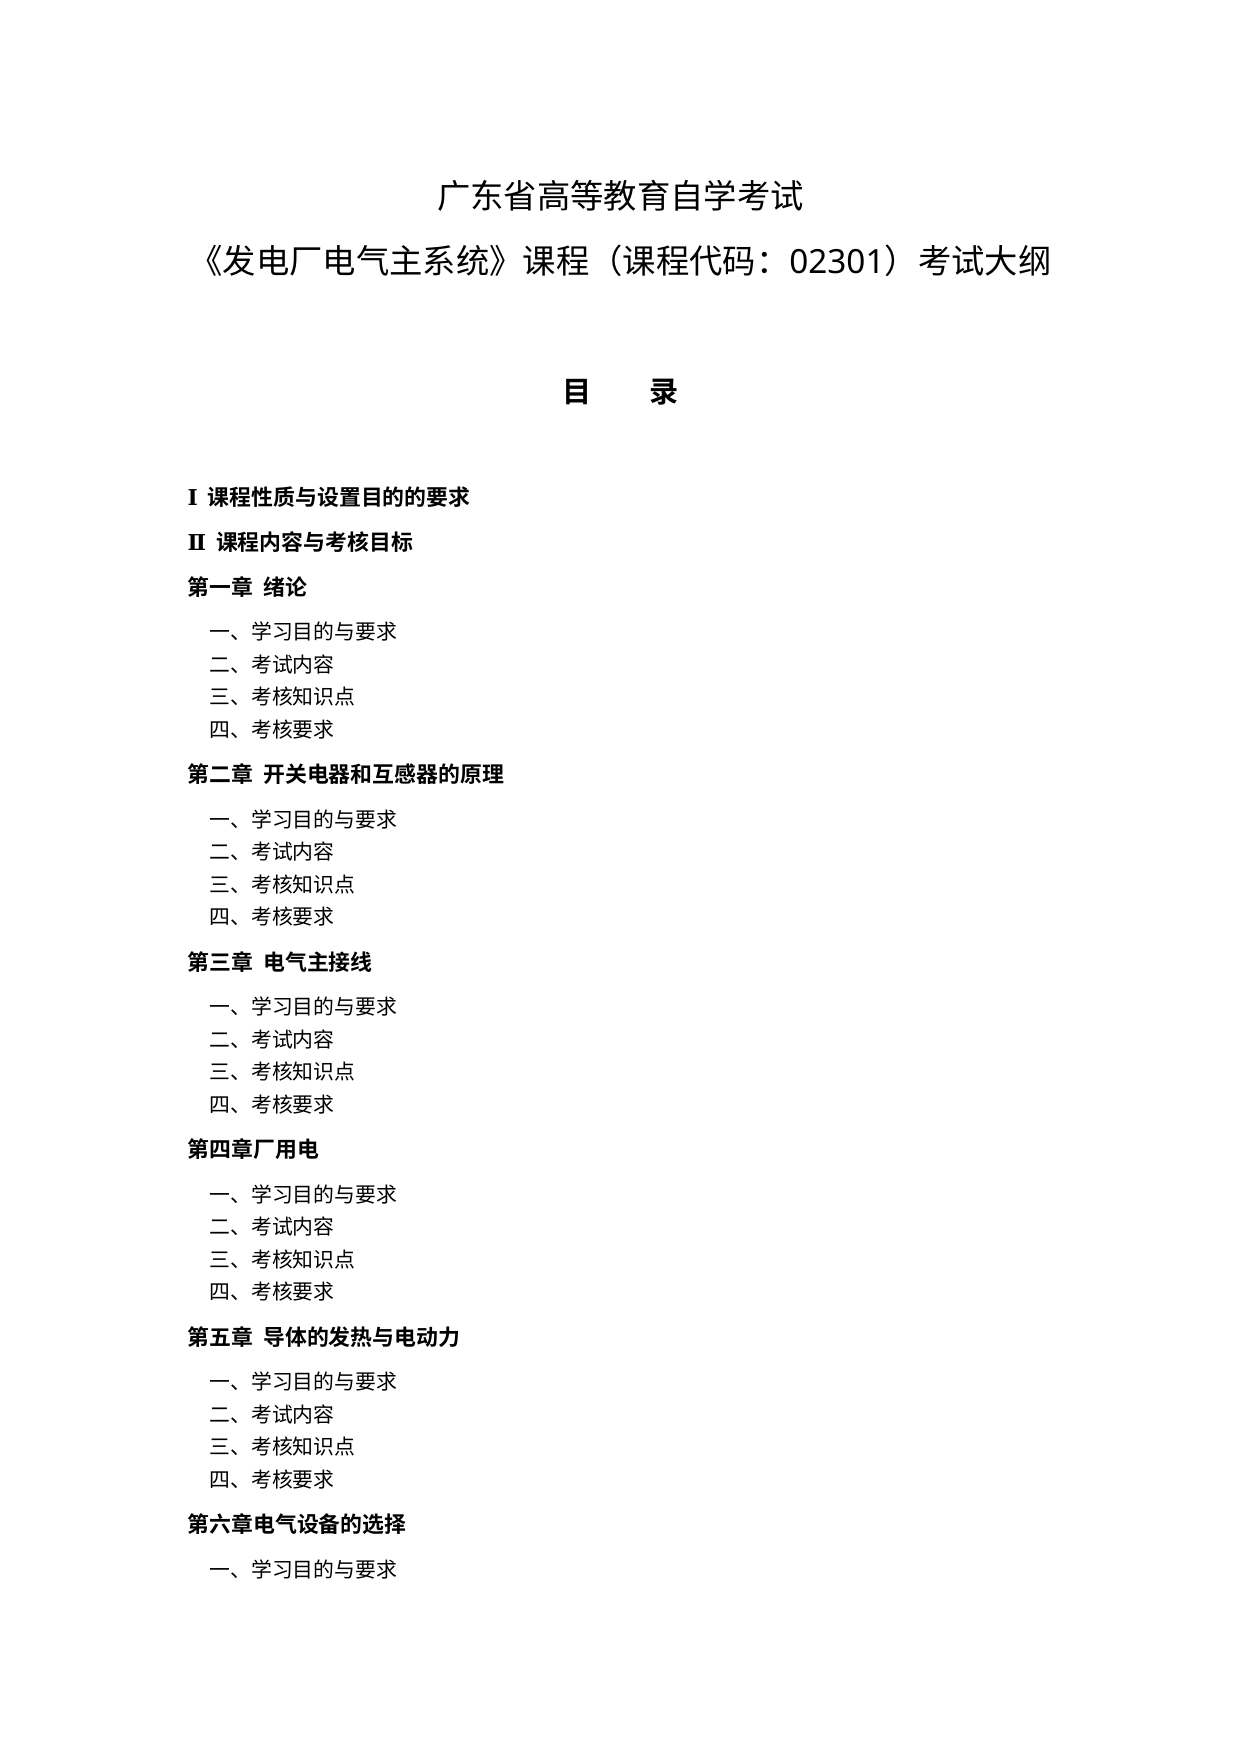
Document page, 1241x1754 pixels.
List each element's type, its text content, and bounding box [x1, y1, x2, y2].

text 第二章 开关电器和互感器的原理 [187, 757, 1053, 789]
text 第三章 电气主接线 [187, 944, 1053, 977]
text 四、考核要求 [209, 1087, 1053, 1119]
text Ⅱ 课程内容与考核目标 [187, 524, 1053, 557]
text 第一章 绪论 [187, 569, 1053, 602]
text 一、学习目的与要求 [209, 1364, 1053, 1397]
text 三、考核知识点 [209, 1429, 1053, 1462]
text 二、考试内容 [209, 1022, 1053, 1054]
text 第四章厂用电 [187, 1132, 1053, 1164]
text 二、考试内容 [209, 834, 1053, 867]
text 二、考试内容 [209, 1209, 1053, 1242]
text 第五章 导体的发热与电动力 [187, 1319, 1053, 1352]
text 二、考试内容 [209, 1397, 1053, 1429]
text 四、考核要求 [209, 1462, 1053, 1494]
text 一、学习目的与要求 [209, 1552, 1053, 1584]
text 二、考试内容 [209, 647, 1053, 679]
text 三、考核知识点 [209, 867, 1053, 899]
text 四、考核要求 [209, 899, 1053, 932]
text Ⅰ 课程性质与设置目的的要求 [187, 479, 1053, 512]
text 四、考核要求 [209, 712, 1053, 744]
text 三、考核知识点 [209, 1242, 1053, 1274]
text 三、考核知识点 [209, 679, 1053, 712]
text 广东省高等教育自学考试 [187, 162, 1053, 227]
text 第六章电气设备的选择 [187, 1507, 1053, 1539]
text 四、考核要求 [209, 1274, 1053, 1307]
text 目 录 [187, 357, 1053, 422]
text 一、学习目的与要求 [209, 1177, 1053, 1209]
text 一、学习目的与要求 [209, 989, 1053, 1022]
text 一、学习目的与要求 [209, 802, 1053, 834]
text 《发电厂电气主系统》课程（课程代码：02301）考试大纲 [187, 227, 1053, 292]
text 三、考核知识点 [209, 1054, 1053, 1087]
text 一、学习目的与要求 [209, 614, 1053, 647]
